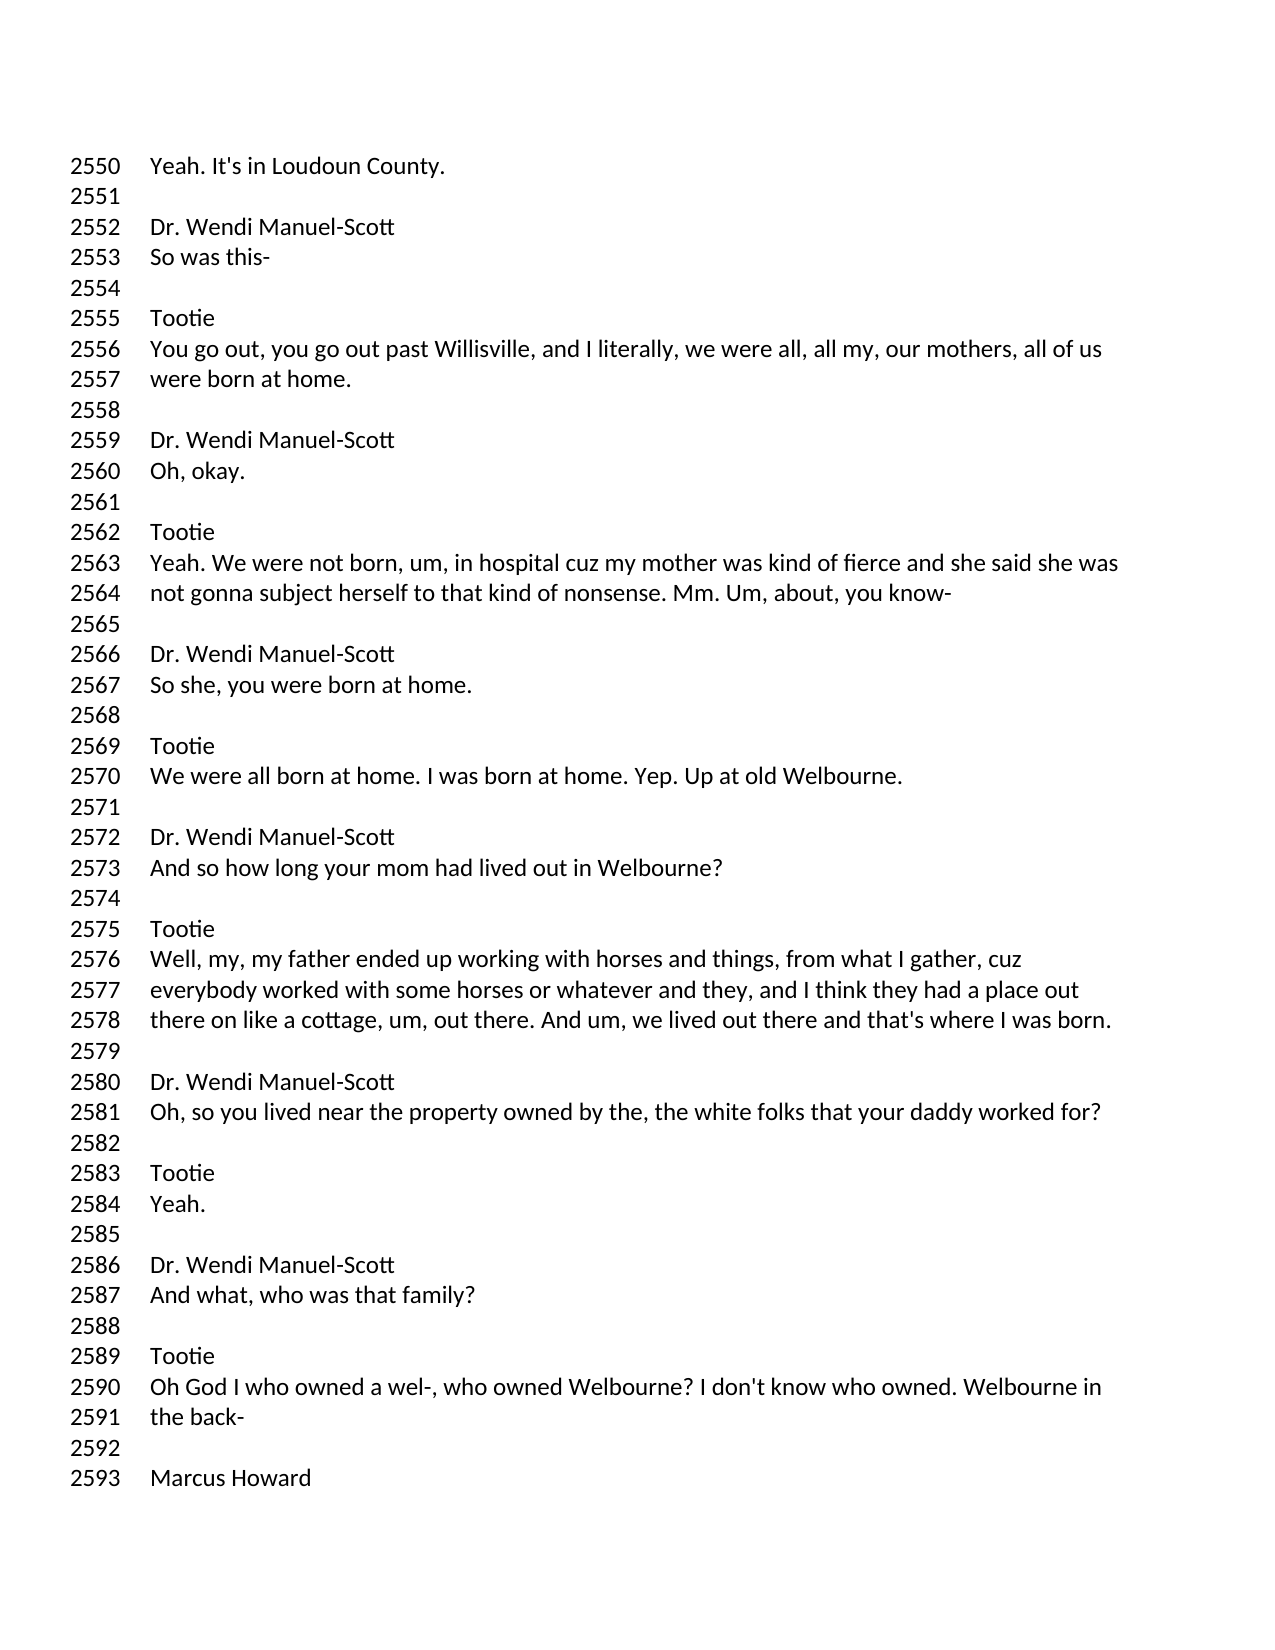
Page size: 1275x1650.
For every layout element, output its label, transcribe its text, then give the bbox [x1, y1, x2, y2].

text Dr. Wendi Manuel-Scott [150, 425, 1125, 455]
text Yeah. It's in Loudoun County. [150, 150, 1125, 181]
text Tootie [150, 303, 1125, 333]
text Oh God I who owned a wel-, who owned Welbourne? I don't know who owned. Welbourne in the back- [150, 1371, 1125, 1432]
text Tootie [150, 913, 1125, 943]
text Tootie [150, 516, 1125, 547]
text And what, who was that family? [150, 1279, 1125, 1310]
text Marcus Howard [150, 1462, 1125, 1493]
text Dr. Wendi Manuel-Scott [150, 1249, 1125, 1279]
text Dr. Wendi Manuel-Scott [150, 211, 1125, 242]
text We were all born at home. I was born at home. Yep. Up at old Welbourne. [150, 760, 1125, 791]
text Well, my, my father ended up working with horses and things, from what I gather, cuz everybody worked with some horses or whatever and they, and I think they had a place out there on like a cottage, um, out there. And um, we lived out there and that's where I was born. [150, 943, 1125, 1035]
text Dr. Wendi Manuel-Scott [150, 638, 1125, 669]
text Oh, so you lived near the property owned by the, the white folks that your daddy worked for? [150, 1096, 1125, 1127]
text Yeah. We were not born, um, in hospital cuz my mother was kind of fierce and she said she was not gonna subject herself to that kind of nonsense. Mm. Um, about, you know- [150, 547, 1125, 608]
text Tootie [150, 1340, 1125, 1371]
text Oh, okay. [150, 455, 1125, 486]
text Tootie [150, 1157, 1125, 1188]
text So was this- [150, 242, 1125, 272]
text Dr. Wendi Manuel-Scott [150, 1066, 1125, 1096]
text Tootie [150, 730, 1125, 760]
text So she, you were born at home. [150, 669, 1125, 699]
text Dr. Wendi Manuel-Scott [150, 821, 1125, 852]
text Yeah. [150, 1188, 1125, 1218]
text You go out, you go out past Willisville, and I literally, we were all, all my, our mothers, all of us were born at home. [150, 333, 1125, 394]
text And so how long your mom had lived out in Welbourne? [150, 852, 1125, 882]
